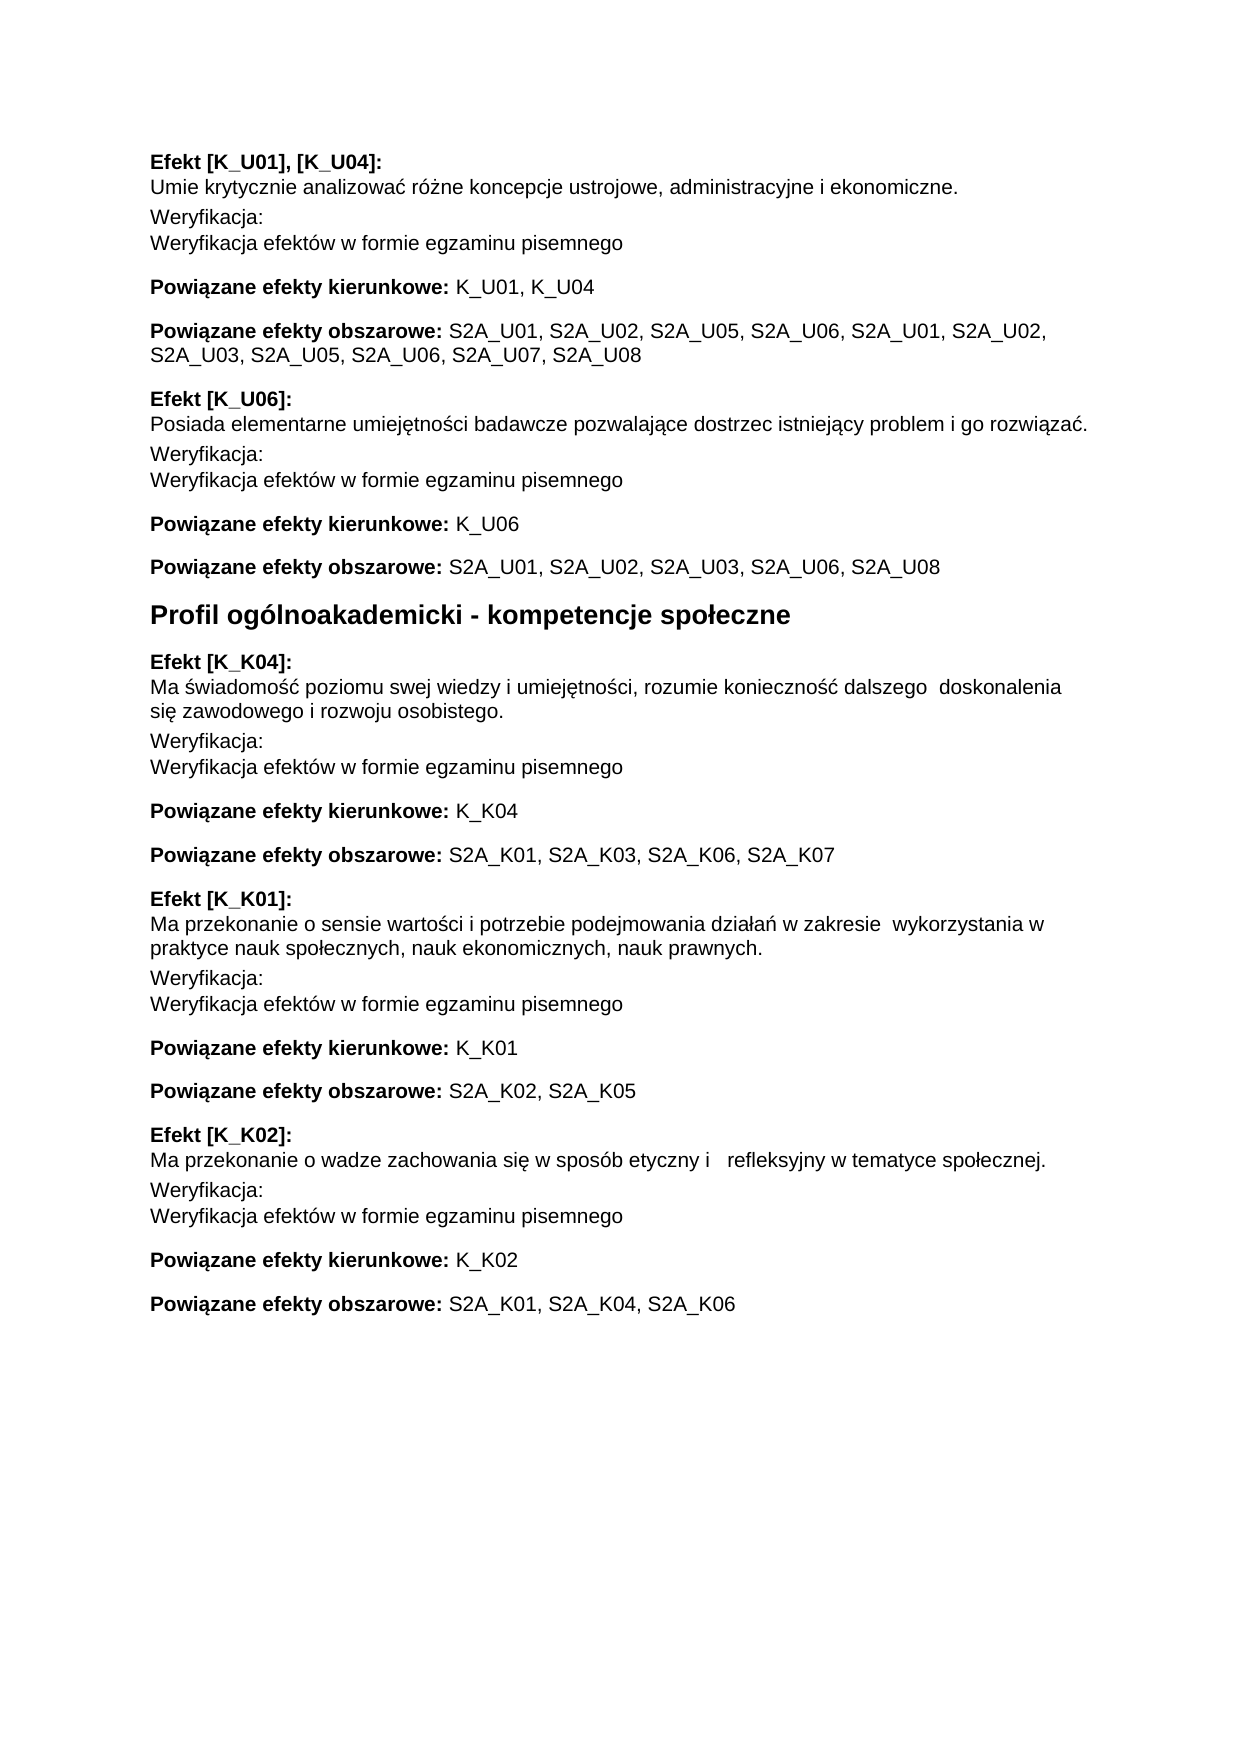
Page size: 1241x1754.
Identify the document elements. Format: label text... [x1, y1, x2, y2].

text Ma świadomość poziomu swej wiedzy i umiejętności, rozumie konieczność dalszego doskonalenia się zawodowego i rozwoju osobistego. [150, 675, 1090, 723]
text Weryfikacja efektów w formie egzaminu pisemnego [150, 1204, 1090, 1228]
text Ma przekonanie o sensie wartości i potrzebie podejmowania działań w zakresie wykorzystania w praktyce nauk społecznych, nauk ekonomicznych, nauk prawnych. [150, 911, 1090, 959]
text Ma przekonanie o wadze zachowania się w sposób etyczny i refleksyjny w tematyce społecznej. [150, 1148, 1090, 1172]
text Posiada elementarne umiejętności badawcze pozwalające dostrzec istniejący problem i go rozwiązać. [150, 411, 1090, 435]
text Powiązane efekty kierunkowe: K_U06 [150, 511, 1090, 535]
text Weryfikacja efektów w formie egzaminu pisemnego [150, 755, 1090, 779]
text Powiązane efekty obszarowe: S2A_K02, S2A_K05 [150, 1079, 1090, 1103]
text Efekt [K_K04]: [150, 650, 1090, 674]
text Efekt [K_U01], [K_U04]: [150, 150, 1090, 174]
text Efekt [K_U06]: [150, 386, 1090, 410]
text Powiązane efekty obszarowe: S2A_K01, S2A_K03, S2A_K06, S2A_K07 [150, 843, 1090, 867]
text Weryfikacja efektów w formie egzaminu pisemnego [150, 992, 1090, 1016]
text Weryfikacja: [150, 966, 1090, 989]
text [150, 231, 1090, 255]
text Umie krytycznie analizować różne koncepcje ustrojowe, administracyjne i ekonomiczne. [150, 175, 1090, 199]
text Powiązane efekty kierunkowe: K_K04 [150, 799, 1090, 823]
text Efekt [K_K01]: [150, 886, 1090, 910]
text Weryfikacja: [150, 729, 1090, 753]
text Weryfikacja: [150, 205, 1090, 229]
text Powiązane efekty kierunkowe: K_U01, K_U04 [150, 275, 1090, 299]
text Weryfikacja: [150, 1178, 1090, 1202]
text Powiązane efekty obszarowe: S2A_U01, S2A_U02, S2A_U03, S2A_U06, S2A_U08 [150, 555, 1090, 579]
text Weryfikacja: [150, 442, 1090, 466]
text Powiązane efekty kierunkowe: K_K01 [150, 1035, 1090, 1059]
text Weryfikacja efektów w formie egzaminu pisemnego [150, 468, 1090, 492]
text Powiązane efekty obszarowe: S2A_U01, S2A_U02, S2A_U05, S2A_U06, S2A_U01, S2A_U02, S2A_U03, S2A_U05, S2A_U06, S2A_U07, S2A_U08 [150, 319, 1090, 367]
subtitle Profil ogólnoakademicki - kompetencje społeczne [150, 599, 1090, 630]
text Efekt [K_K02]: [150, 1123, 1090, 1147]
text Powiązane efekty obszarowe: S2A_K01, S2A_K04, S2A_K06 [150, 1292, 1090, 1316]
text Powiązane efekty kierunkowe: K_K02 [150, 1248, 1090, 1272]
